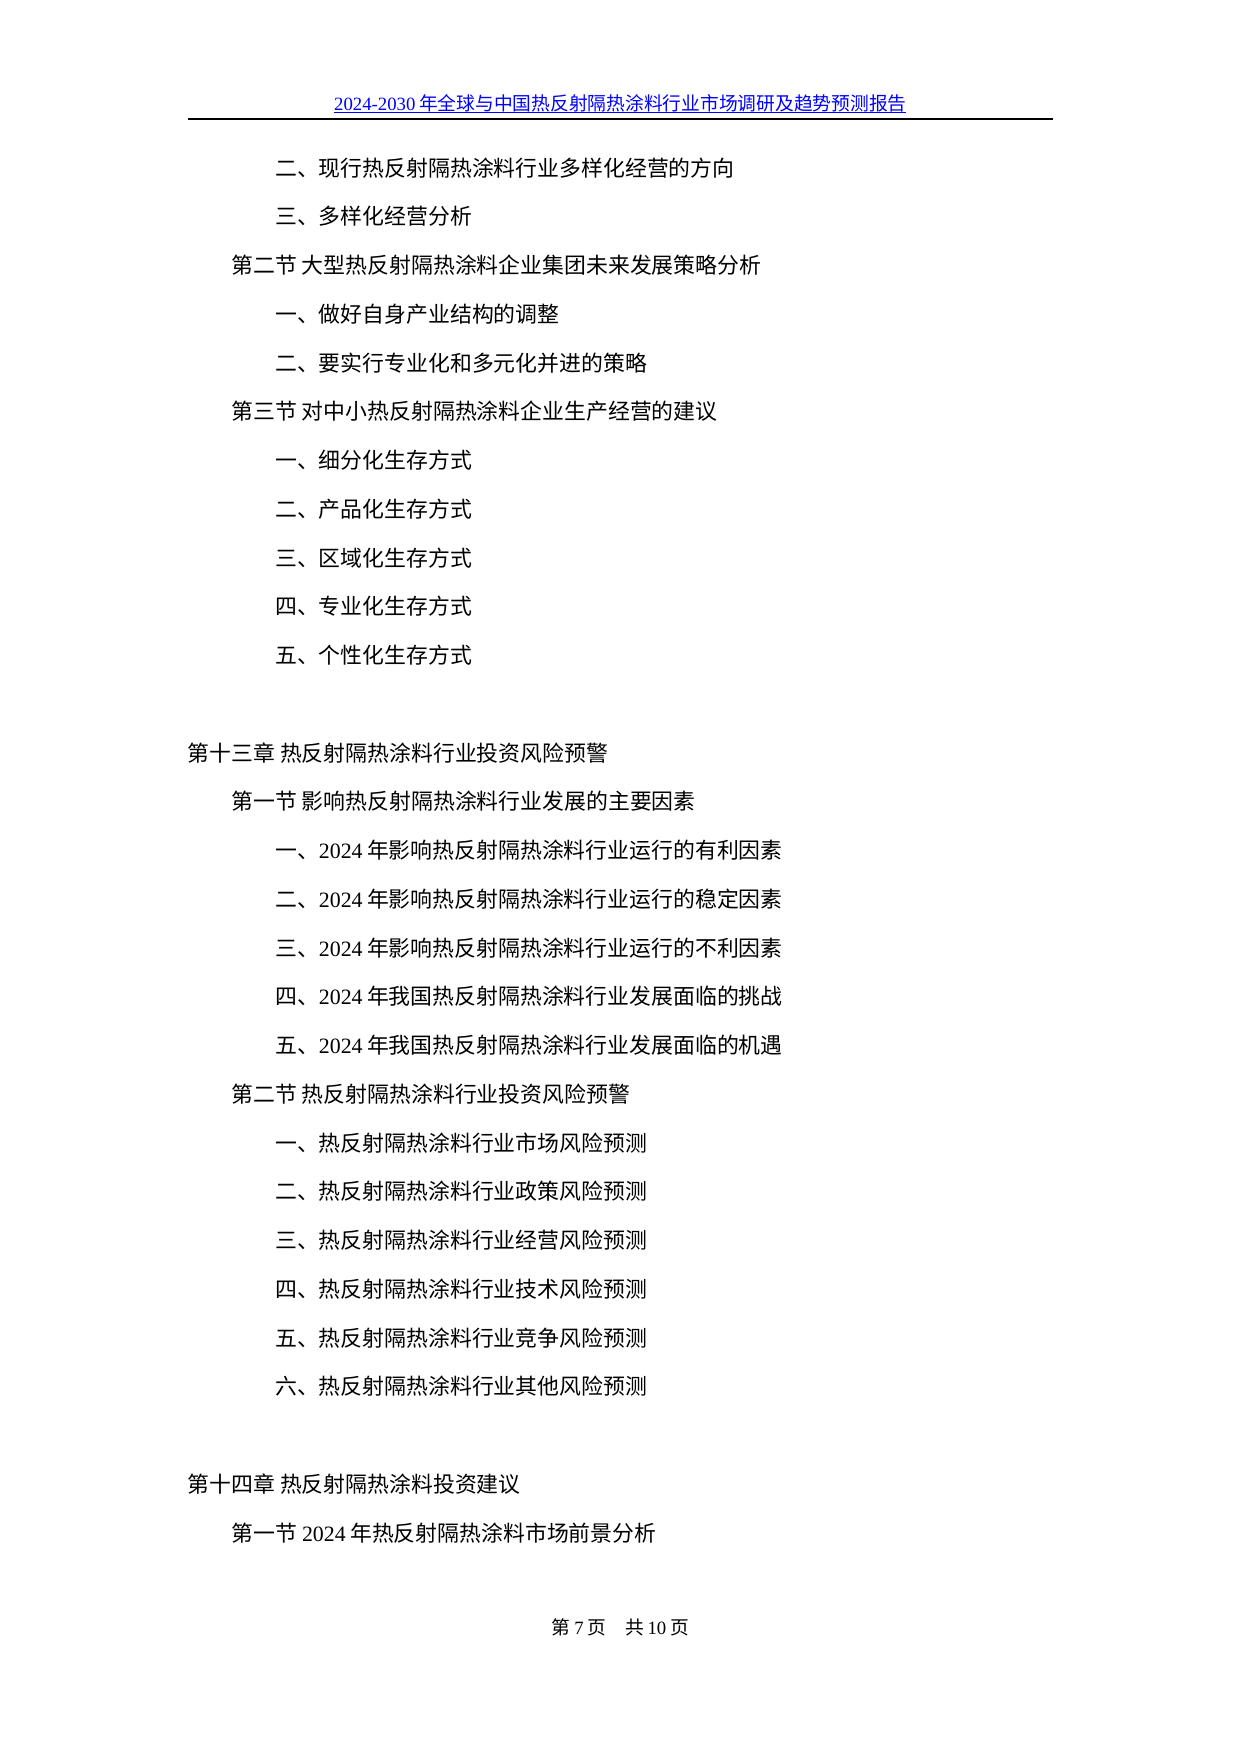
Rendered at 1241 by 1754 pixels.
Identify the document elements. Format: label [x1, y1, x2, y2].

text [187, 150, 1053, 1548]
